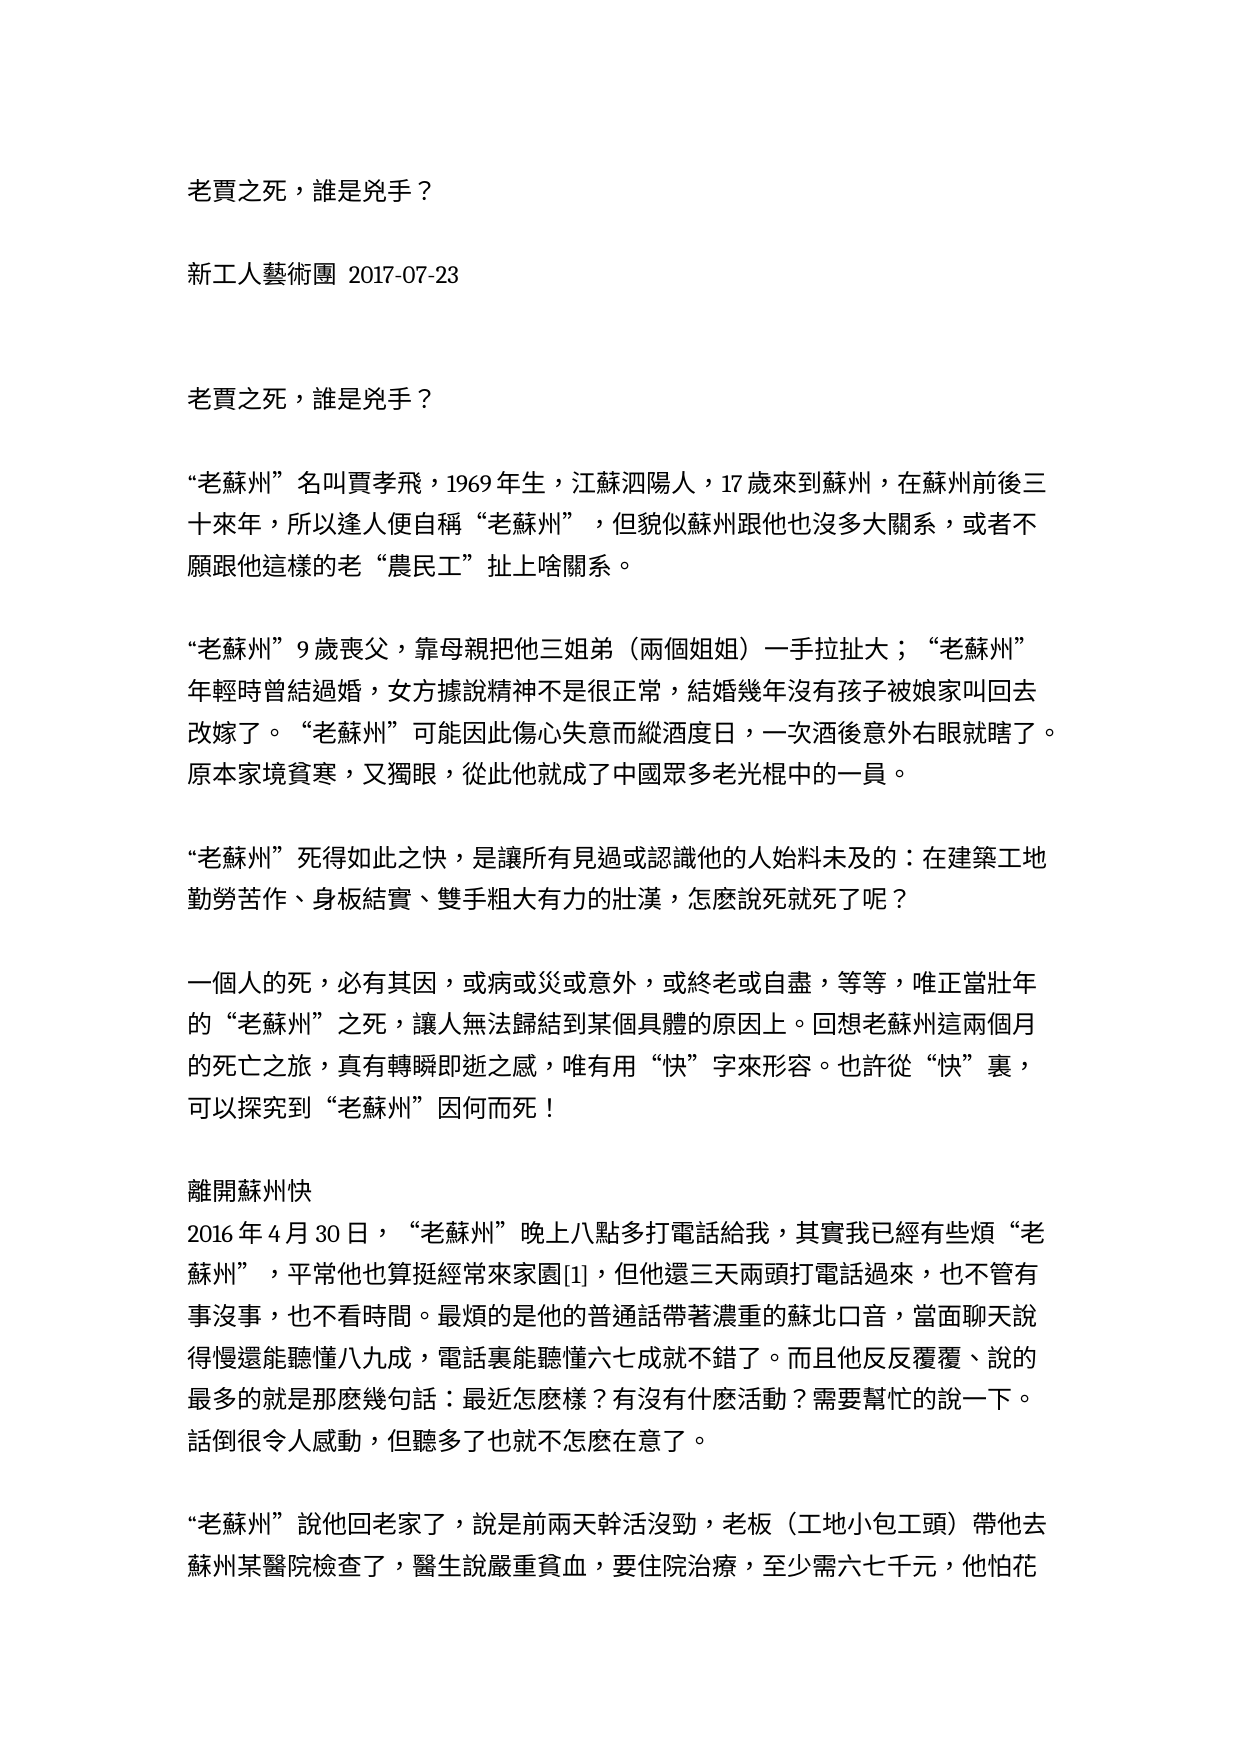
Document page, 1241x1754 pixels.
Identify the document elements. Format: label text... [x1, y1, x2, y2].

text 老賈之死，誰是兇手？ [187, 377, 1053, 419]
text 新工人藝術團 2017-07-23 [187, 252, 1053, 294]
text 2016年4月30日，“老蘇州”晚上八點多打電話給我，其實我已經有些煩“老蘇州”，平常他也算挺經常來家園[1]，但他還三天兩頭打電話過來，也不管有事沒事，也不看時間。最煩的是他的普通話帶著濃重的蘇北口音，當面聊天說得慢還能聽懂八九成，電話裏能聽懂六七成就不錯了。而且他反反覆覆、說的最多的就是那麽幾句話：最近怎麽樣？有沒有什麽活動？需要幫忙的說一下。話倒很令人感動，但聽多了也就不怎麽在意了。 [187, 1210, 1053, 1460]
text 老賈之死，誰是兇手？ [187, 169, 1053, 210]
text 離開蘇州快 [187, 1169, 1053, 1210]
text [187, 1502, 1053, 1585]
text 一個人的死，必有其因，或病或災或意外，或終老或自盡，等等，唯正當壯年的“老蘇州”之死，讓人無法歸結到某個具體的原因上。回想老蘇州這兩個月的死亡之旅，真有轉瞬即逝之感，唯有用“快”字來形容。也許從“快”裏，可以探究到“老蘇州”因何而死！ [187, 960, 1053, 1127]
text “老蘇州”死得如此之快，是讓所有見過或認識他的人始料未及的：在建築工地勤勞苦作、身板結實、雙手粗大有力的壯漢，怎麽說死就死了呢？ [187, 835, 1053, 919]
text “老蘇州”9歲喪父，靠母親把他三姐弟（兩個姐姐）一手拉扯大；“老蘇州”年輕時曾結過婚，女方據說精神不是很正常，結婚幾年沒有孩子被娘家叫回去改嫁了。“老蘇州”可能因此傷心失意而縱酒度日，一次酒後意外右眼就瞎了。原本家境貧寒，又獨眼，從此他就成了中國眾多老光棍中的一員。 [187, 627, 1053, 794]
text “老蘇州”名叫賈孝飛，1969年生，江蘇泗陽人，17歲來到蘇州，在蘇州前後三十來年，所以逢人便自稱“老蘇州”，但貌似蘇州跟他也沒多大關系，或者不願跟他這樣的老“農民工”扯上啥關系。 [187, 460, 1053, 585]
